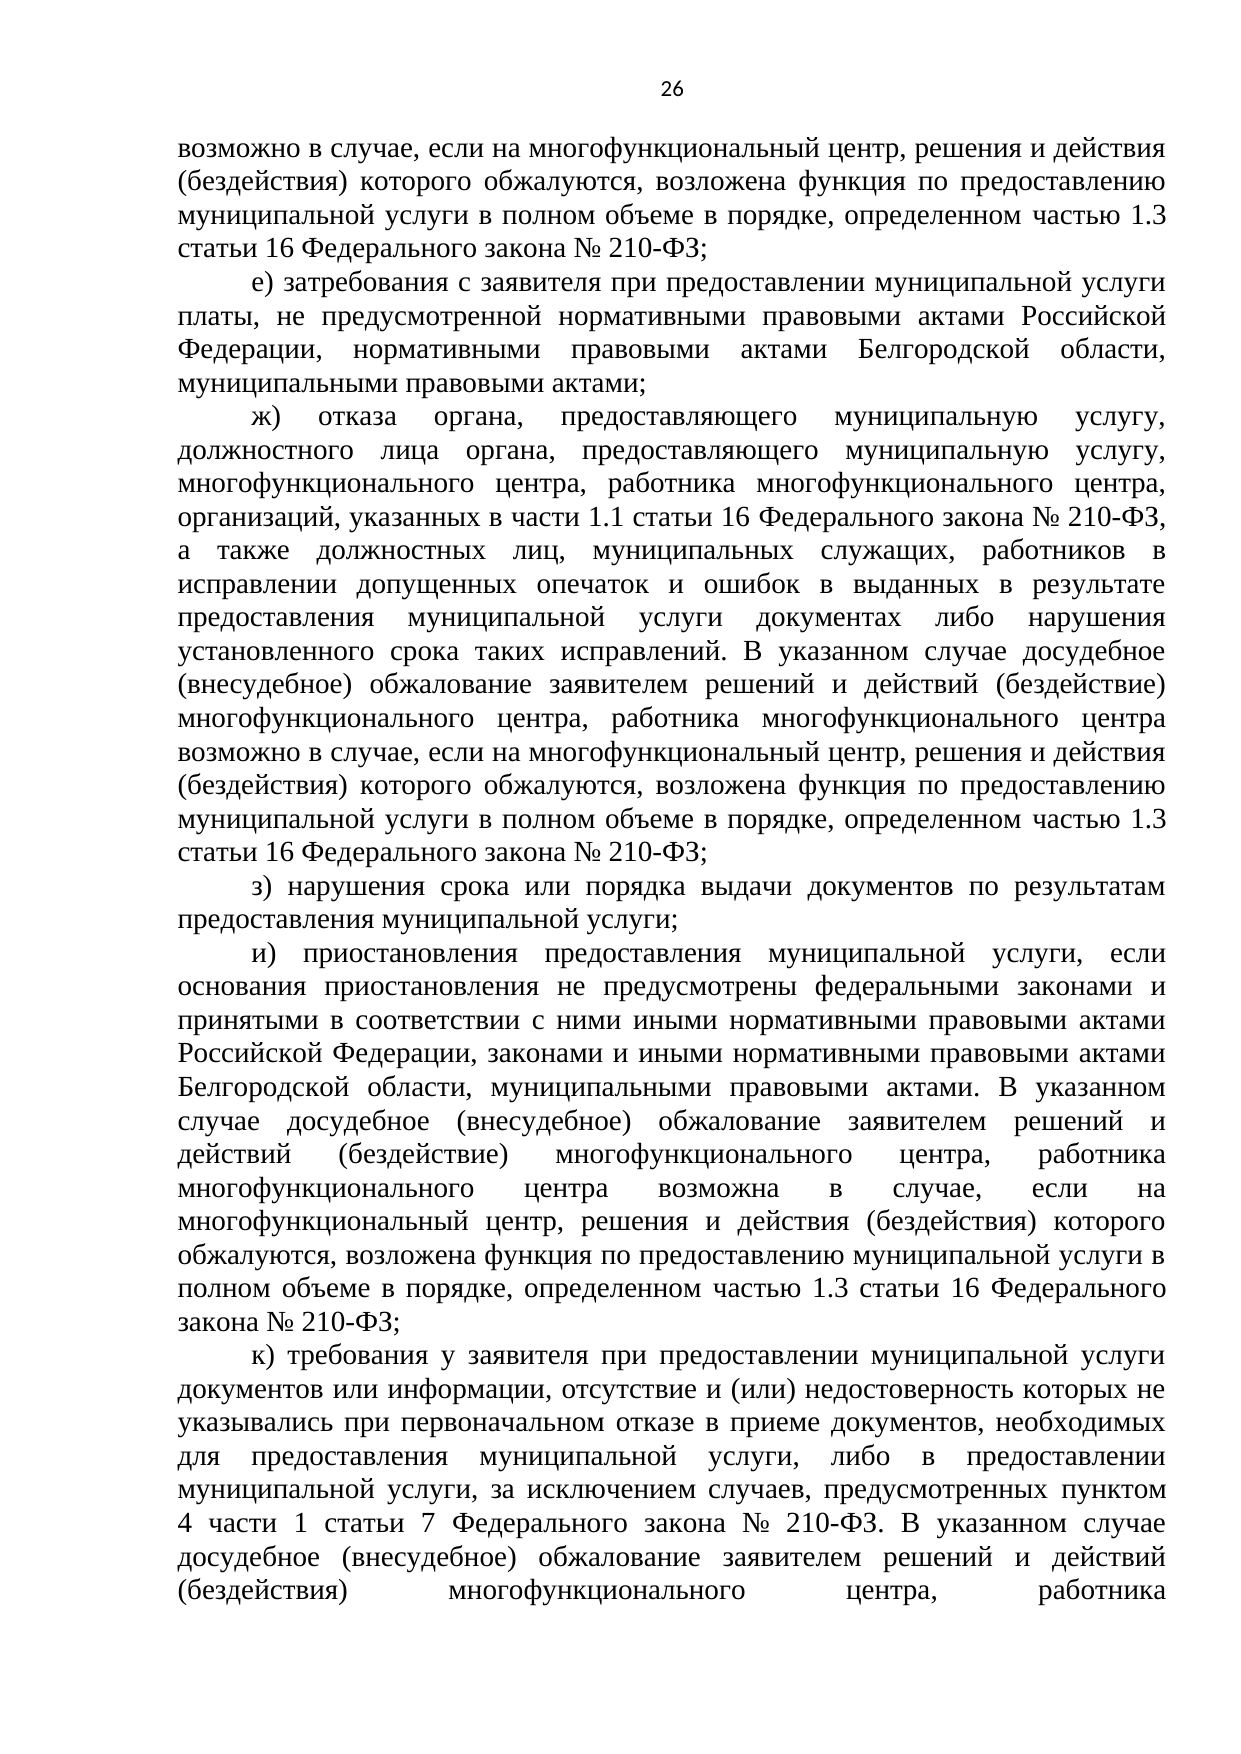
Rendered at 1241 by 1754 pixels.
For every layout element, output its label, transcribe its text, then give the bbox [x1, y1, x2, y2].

text е) затребования с заявителя при предоставлении муниципальной услуги платы, не предусмотренной нормативными правовыми актами Российской Федерации, нормативными правовыми актами Белгородской области, муниципальными правовыми актами; [177, 264, 1167, 398]
text з) нарушения срока или порядка выдачи документов по результатам предоставления муниципальной услуги; [177, 868, 1167, 935]
text ж) отказа органа, предоставляющего муниципальную услугу, должностного лица органа, предоставляющего муниципальную услугу, многофункционального центра, работника многофункционального центра, организаций, указанных в части 1.1 статьи 16 Федерального закона № 210-ФЗ, а также должностных лиц, муниципальных служащих, работников в исправлении допущенных опечаток и ошибок в выданных в результате предоставления муниципальной услуги документах либо нарушения установленного срока таких исправлений. В указанном случае досудебное (внесудебное) обжалование заявителем решений и действий (бездействие) многофункционального центра, работника многофункционального центра возможно в случае, если на многофункциональный центр, решения и действия (бездействия) которого обжалуются, возложена функция по предоставлению муниципальной услуги в полном объеме в порядке, определенном частью 1.3 статьи 16 Федерального закона № 210-ФЗ; [177, 398, 1167, 868]
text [177, 1337, 1167, 1606]
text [177, 130, 1167, 264]
text и) приостановления предоставления муниципальной услуги, если основания приостановления не предусмотрены федеральными законами и принятыми в соответствии с ними иными нормативными правовыми актами Российской Федерации, законами и иными нормативными правовыми актами Белгородской области, муниципальными правовыми актами. В указанном случае досудебное (внесудебное) обжалование заявителем решений и действий (бездействие) многофункционального центра, работника многофункционального центра возможна в случае, если на многофункциональный центр, решения и действия (бездействия) которого обжалуются, возложена функция по предоставлению муниципальной услуги в полном объеме в порядке, определенном частью 1.3 статьи 16 Федерального закона № 210-ФЗ; [177, 935, 1167, 1337]
